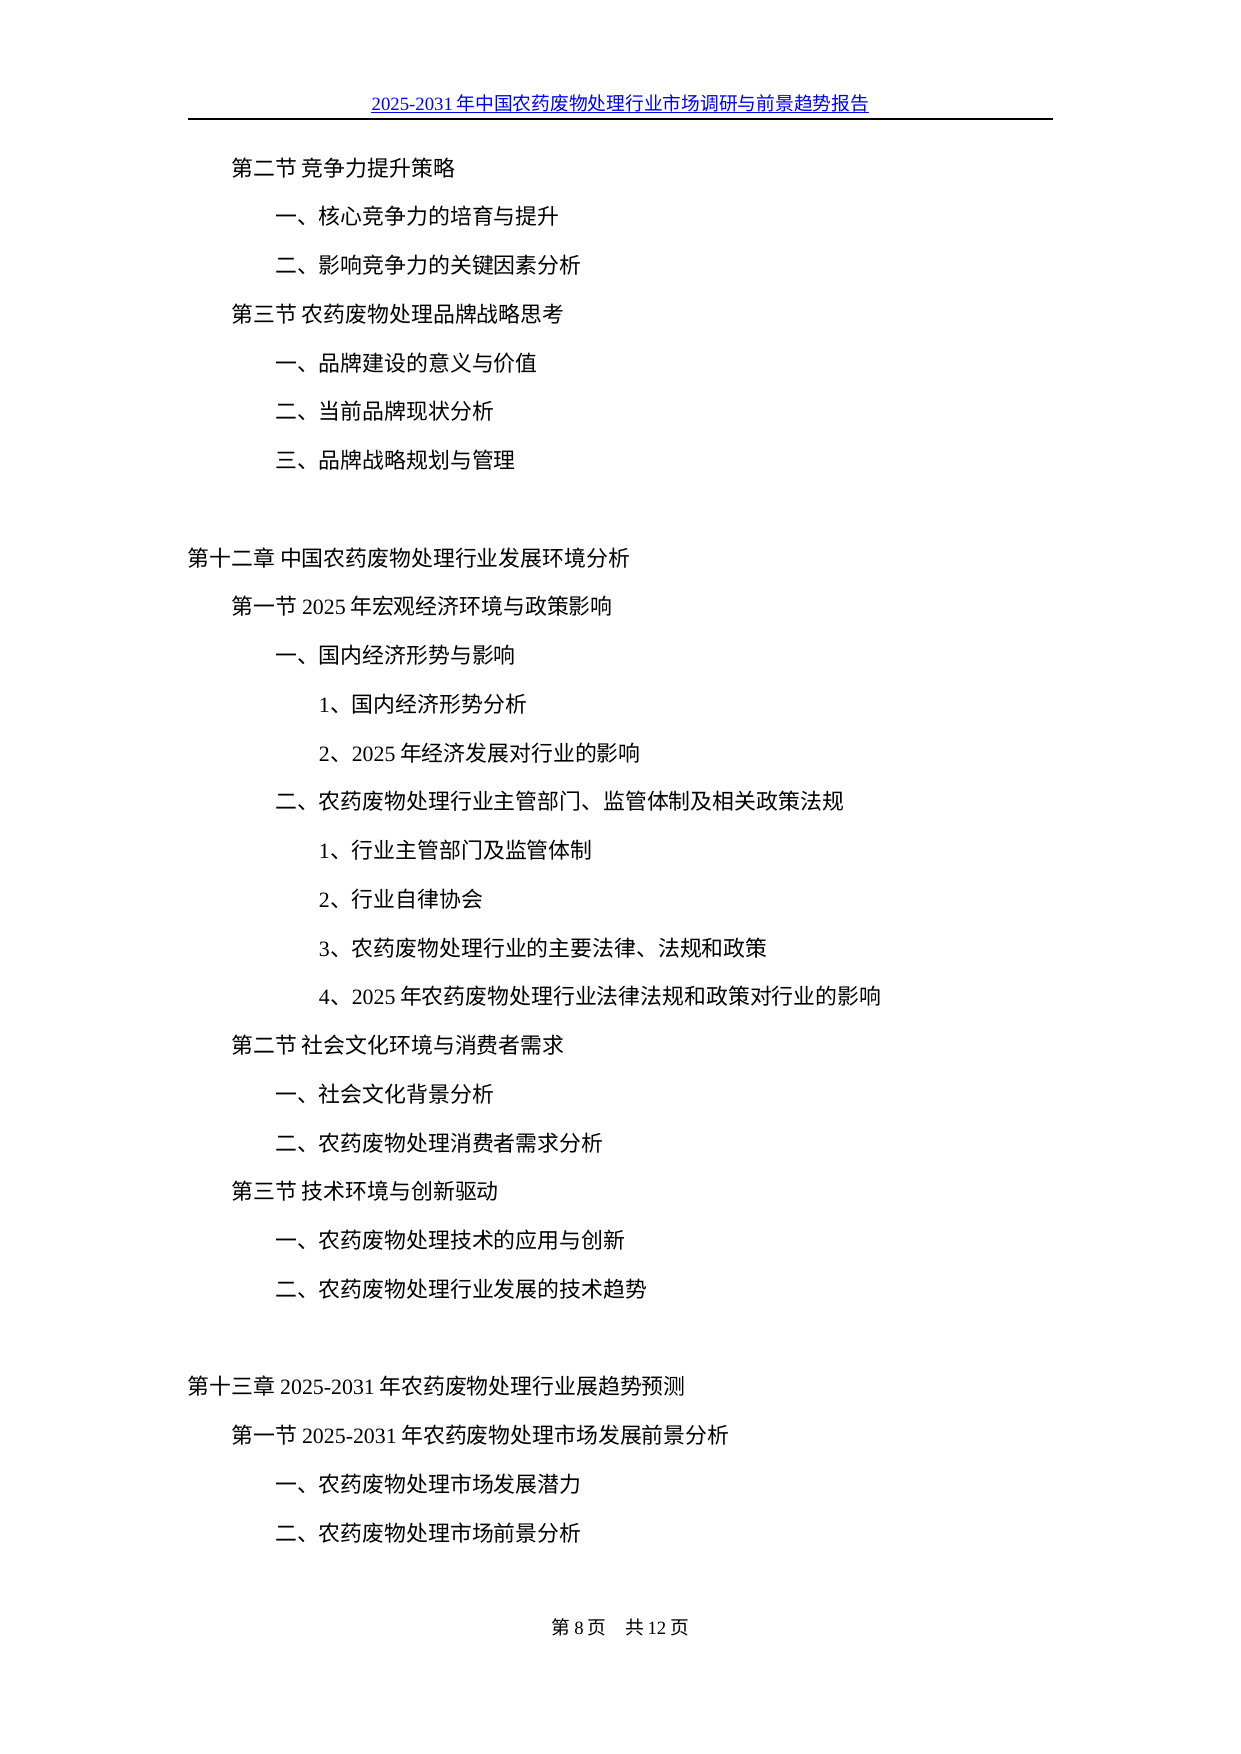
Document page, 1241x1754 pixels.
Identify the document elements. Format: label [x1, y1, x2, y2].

text [187, 150, 1053, 1548]
